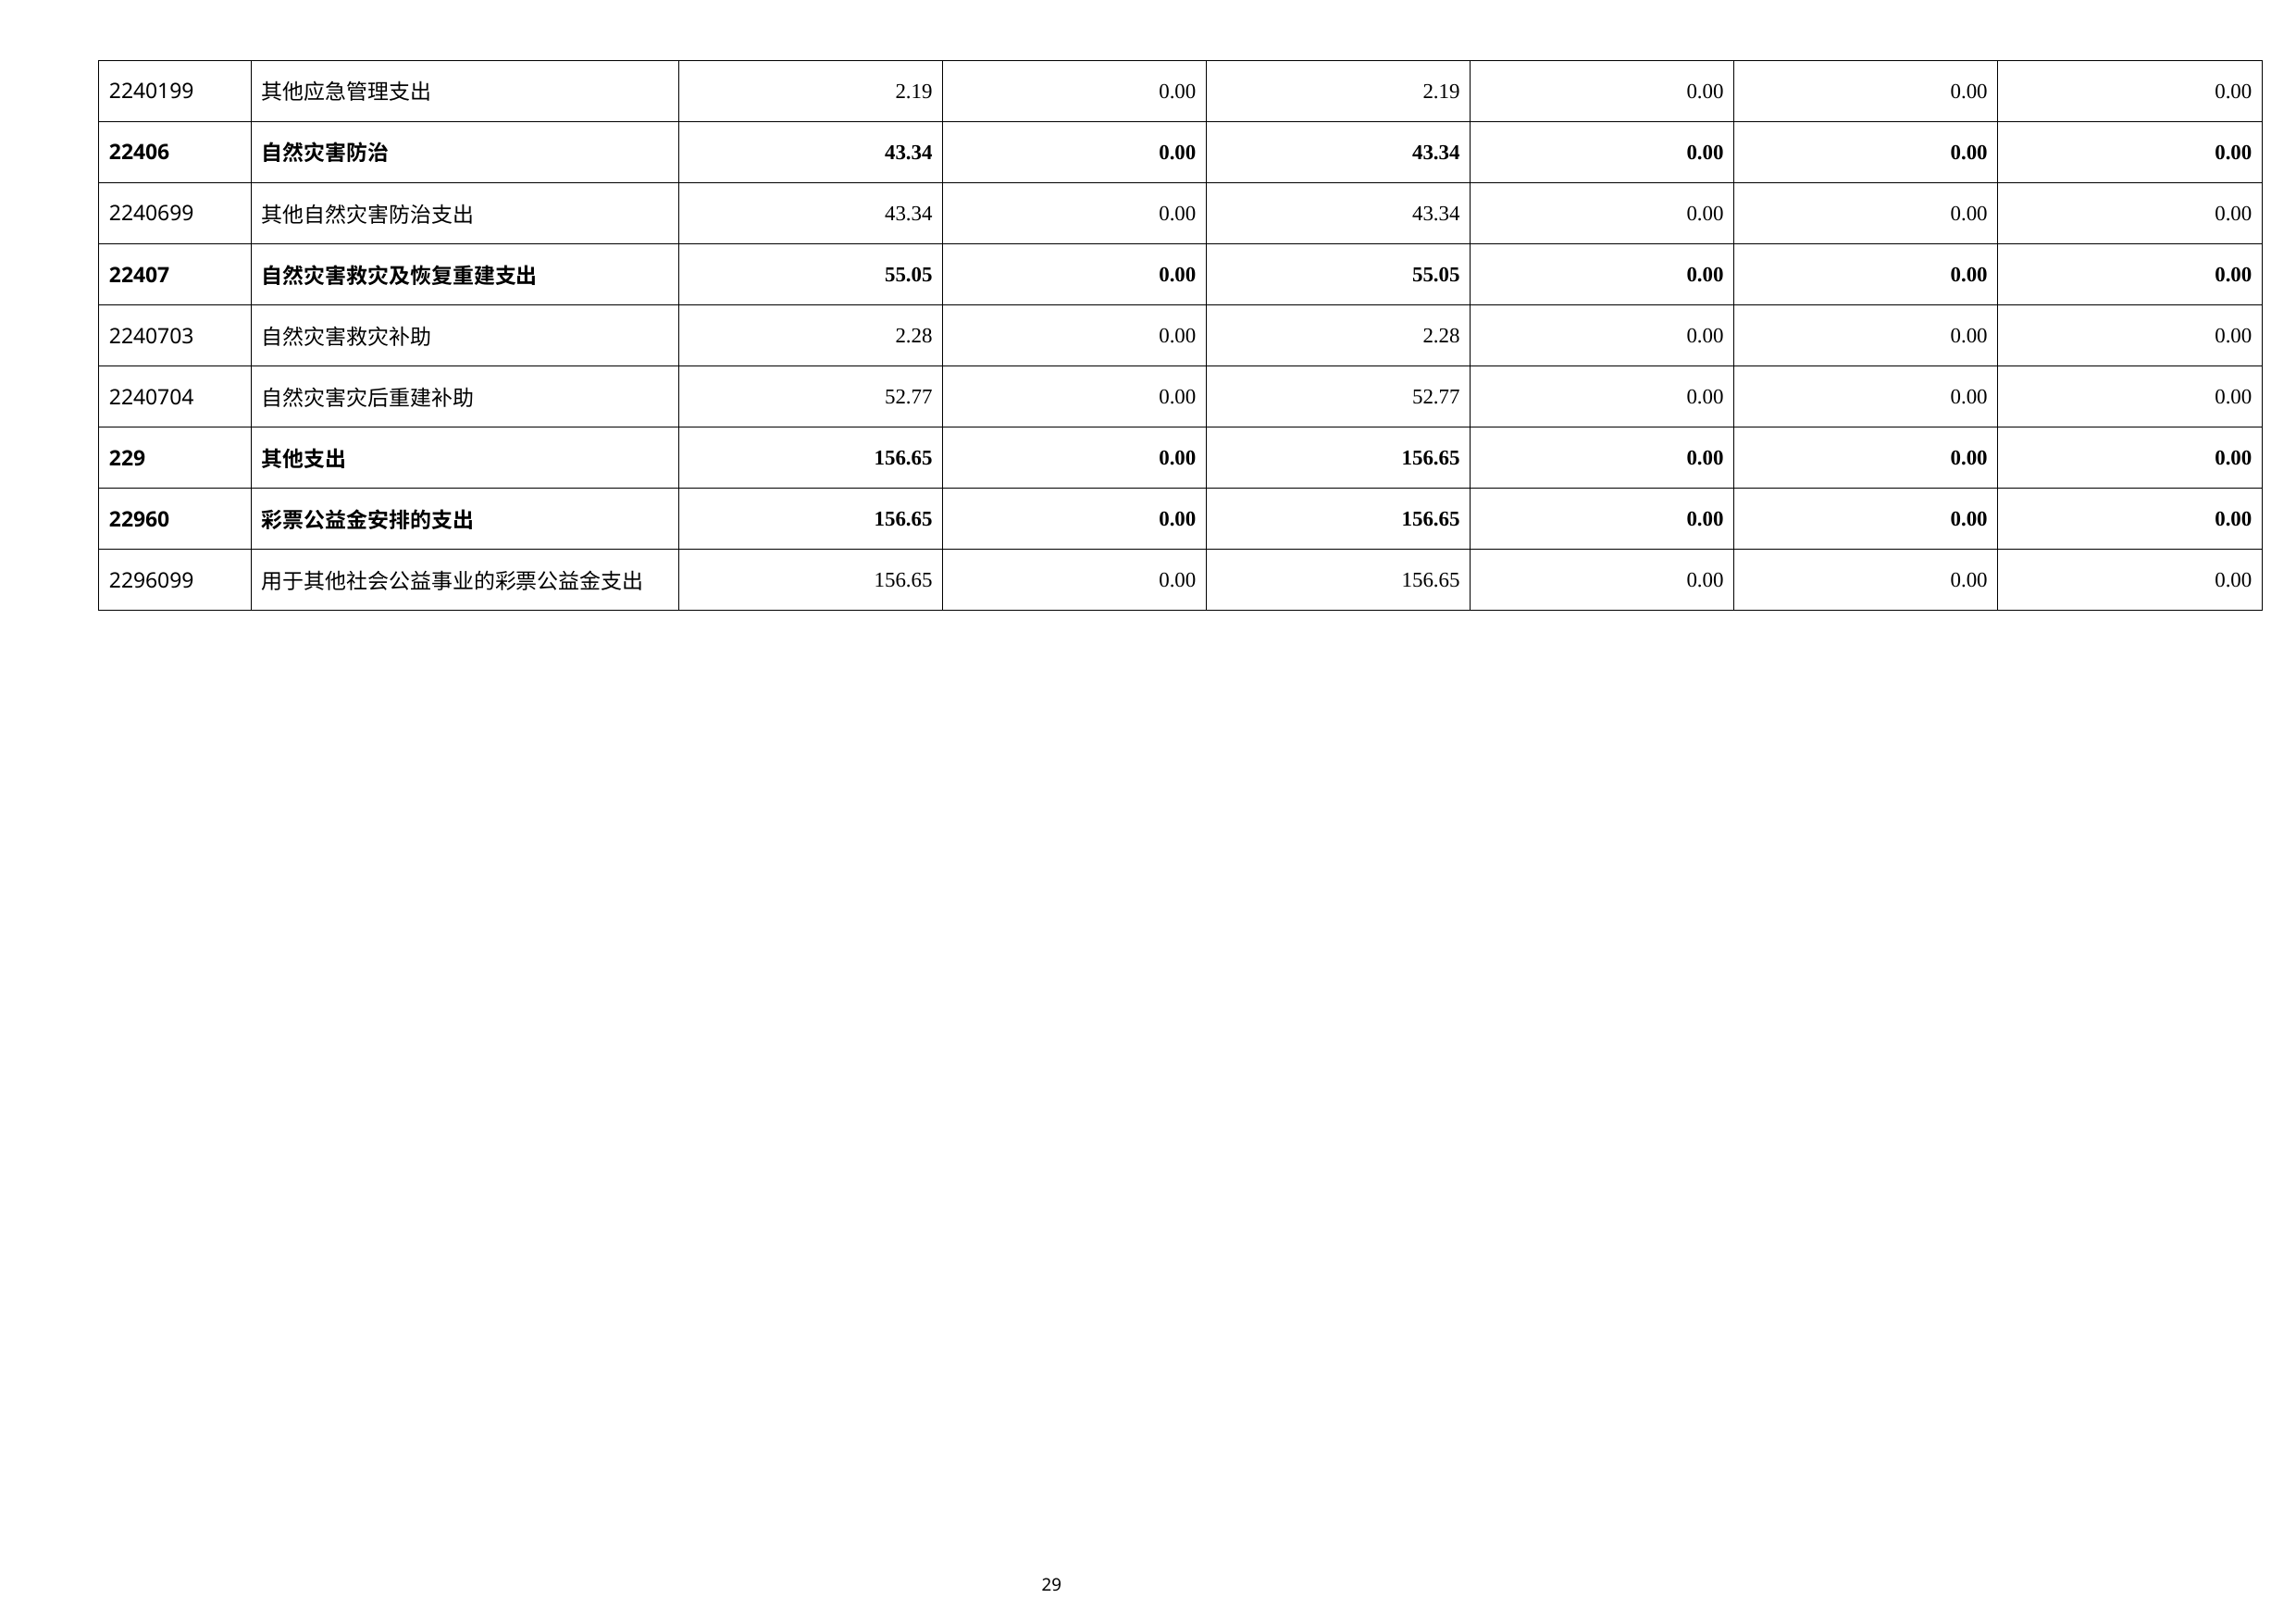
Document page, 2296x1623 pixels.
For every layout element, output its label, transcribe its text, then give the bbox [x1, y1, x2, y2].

table_cell 自然灾害救灾补助 [252, 305, 678, 365]
table_cell 自然灾害救灾及恢复重建支出 [252, 244, 678, 304]
table_cell 0.00 [1734, 61, 1997, 121]
table_cell 0.00 [1998, 550, 2262, 610]
table_cell 其他支出 [252, 427, 678, 488]
table_cell 0.00 [1734, 183, 1997, 243]
table_cell 自然灾害灾后重建补助 [252, 366, 678, 427]
table_cell 0.00 [943, 244, 1206, 304]
table_cell 22960 [99, 489, 251, 549]
table_cell 0.00 [1471, 550, 1733, 610]
table_cell 229 [99, 427, 251, 488]
table_cell 2.19 [1207, 61, 1470, 121]
table_cell 52.77 [679, 366, 942, 427]
table_cell 2240703 [99, 305, 251, 365]
table_cell 43.34 [679, 122, 942, 182]
table_cell 0.00 [1734, 244, 1997, 304]
table_cell 0.00 [1998, 489, 2262, 549]
table_cell 2.19 [679, 61, 942, 121]
table_cell 自然灾害防治 [252, 122, 678, 182]
table_cell 0.00 [1471, 183, 1733, 243]
table_cell 0.00 [1471, 305, 1733, 365]
table_cell 2.28 [1207, 305, 1470, 365]
table_cell 43.34 [1207, 122, 1470, 182]
table_cell 其他自然灾害防治支出 [252, 183, 678, 243]
table_cell 0.00 [1471, 122, 1733, 182]
table_cell 43.34 [679, 183, 942, 243]
table_cell 0.00 [1998, 61, 2262, 121]
table_cell 2.28 [679, 305, 942, 365]
table_cell 0.00 [1734, 427, 1997, 488]
table_cell 156.65 [679, 550, 942, 610]
table_cell 43.34 [1207, 183, 1470, 243]
table_cell 0.00 [1998, 427, 2262, 488]
table_cell 0.00 [943, 183, 1206, 243]
table_cell 0.00 [1998, 305, 2262, 365]
table_cell 0.00 [943, 122, 1206, 182]
table_cell 0.00 [1734, 305, 1997, 365]
table_cell 0.00 [1471, 61, 1733, 121]
table_cell 156.65 [1207, 550, 1470, 610]
table_cell 0.00 [943, 550, 1206, 610]
table_cell 0.00 [943, 427, 1206, 488]
table_cell 2240199 [99, 61, 251, 121]
table_cell 0.00 [1734, 489, 1997, 549]
table_cell 0.00 [943, 366, 1206, 427]
table_cell 0.00 [1471, 427, 1733, 488]
table_cell 2240704 [99, 366, 251, 427]
table_cell 156.65 [679, 489, 942, 549]
table_cell 0.00 [1998, 183, 2262, 243]
table_cell 0.00 [1998, 244, 2262, 304]
table_cell 22406 [99, 122, 251, 182]
table_cell 0.00 [1734, 550, 1997, 610]
table_cell 用于其他社会公益事业的彩票公益金支出 [252, 550, 678, 610]
table_cell 0.00 [1734, 366, 1997, 427]
table_cell 0.00 [943, 489, 1206, 549]
table_cell 0.00 [1734, 122, 1997, 182]
table_cell 0.00 [1998, 122, 2262, 182]
table_cell 156.65 [679, 427, 942, 488]
table_cell 0.00 [1998, 366, 2262, 427]
table_cell 0.00 [1471, 244, 1733, 304]
table_cell 156.65 [1207, 489, 1470, 549]
table_cell 52.77 [1207, 366, 1470, 427]
table_cell 2240699 [99, 183, 251, 243]
table_cell 55.05 [1207, 244, 1470, 304]
table_cell 22407 [99, 244, 251, 304]
table_cell 0.00 [943, 61, 1206, 121]
table_cell 55.05 [679, 244, 942, 304]
table_cell 156.65 [1207, 427, 1470, 488]
table_cell 0.00 [1471, 489, 1733, 549]
table_cell 彩票公益金安排的支出 [252, 489, 678, 549]
table_cell 0.00 [1471, 366, 1733, 427]
table_cell 其他应急管理支出 [252, 61, 678, 121]
table_cell 0.00 [943, 305, 1206, 365]
table_cell 2296099 [99, 550, 251, 610]
